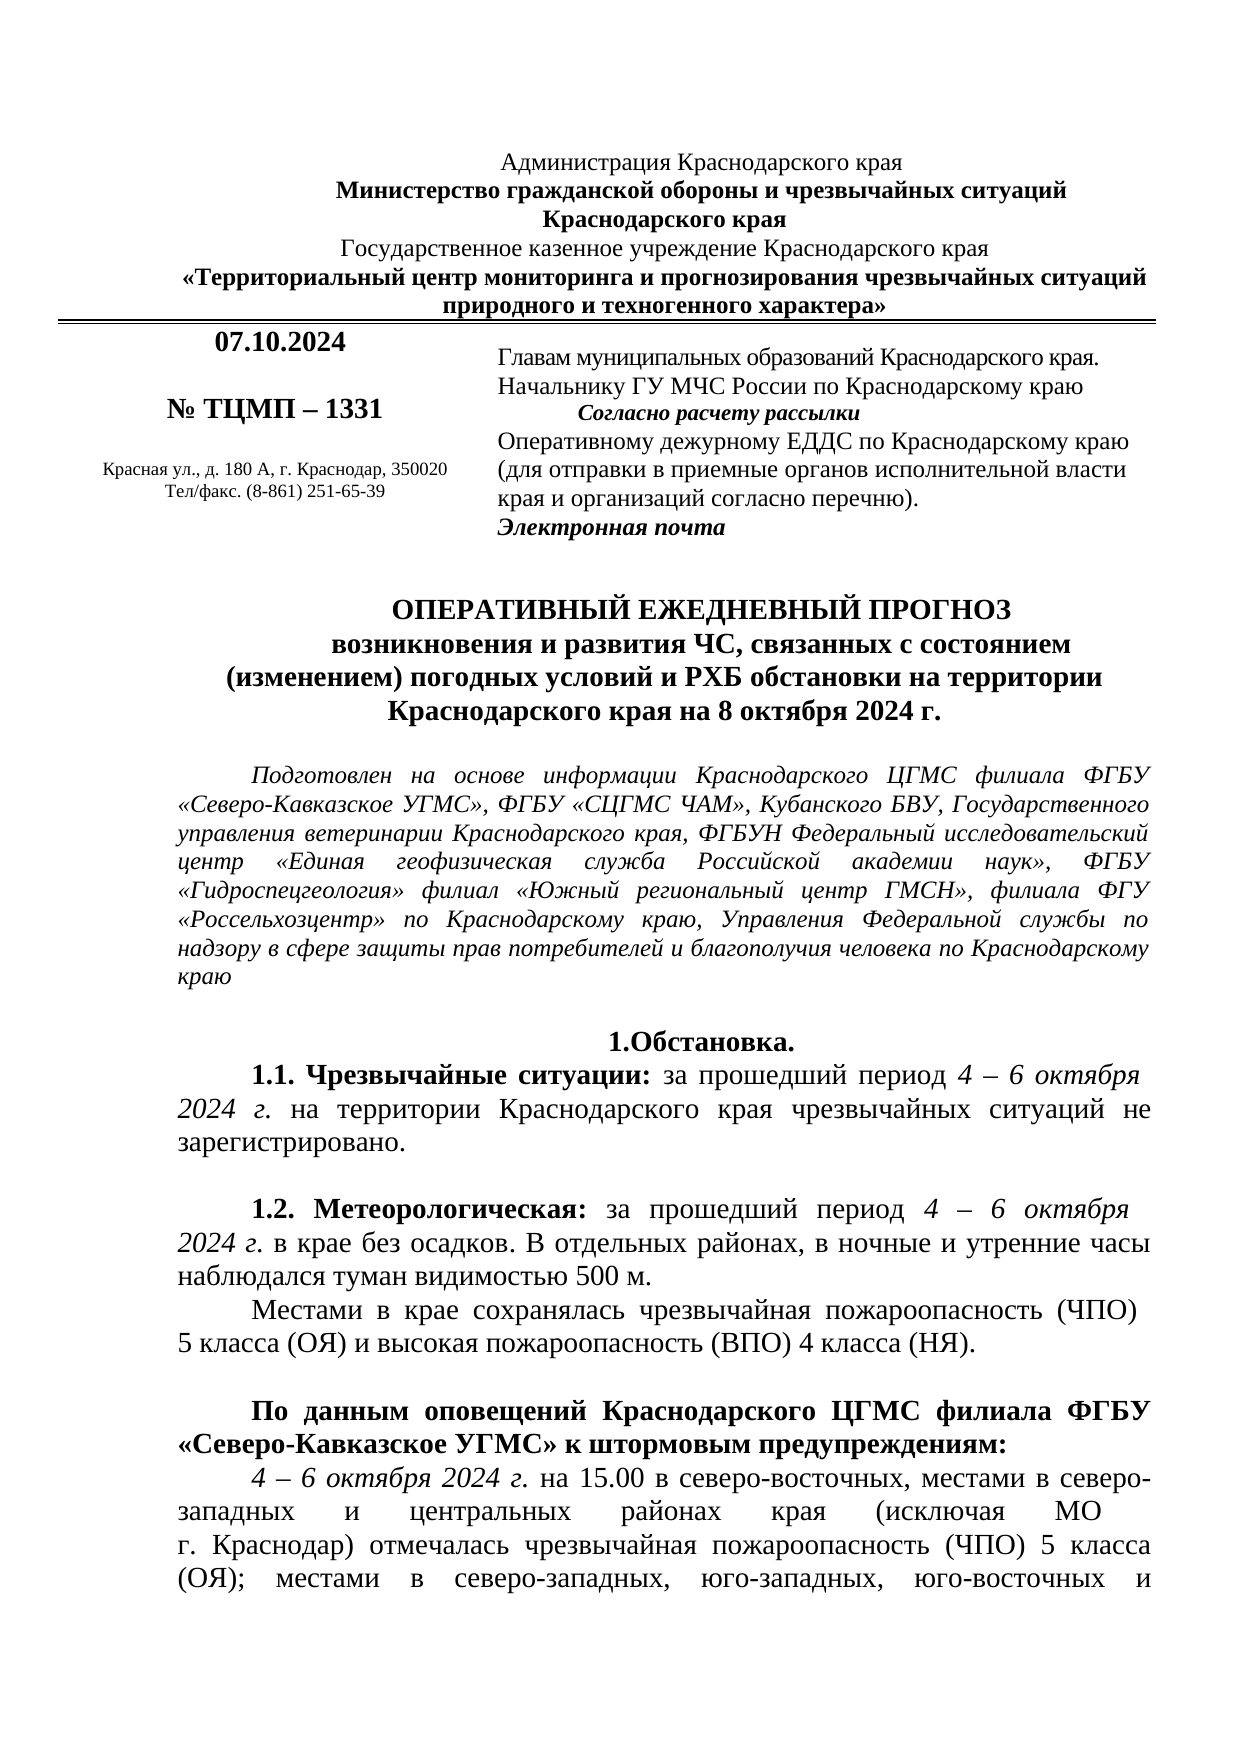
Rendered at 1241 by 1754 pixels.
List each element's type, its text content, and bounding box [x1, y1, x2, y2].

table_header 07.10.2024 № ТЦМП – 1331 Красная ул., д. 180 А, г. Краснодар, 350020 Тел/факс. (8-861) 251-65-39 [58, 324, 490, 559]
text 1.Обстановка. [177, 1024, 1152, 1057]
table_header Главам муниципальных образований Краснодарского края. Начальнику ГУ МЧС России по Краснодарскому краю Согласно расчету рассылки Оперативному дежурному ЕДДС по Краснодарскому краю (для отправки в приемные органов исполнительной власти края и организаций согласно перечню). Электронная почта [490, 324, 1156, 559]
text Подготовлен на основе информации Краснодарского ЦГМС филиала ФГБУ «Северо-Кавказское УГМС», ФГБУ «СЦГМС ЧАМ», Кубанского БВУ, Государственного управления ветеринарии Краснодарского края, ФГБУН Федеральный исследовательский центр «Единая геофизическая служба Российской академии наук», ФГБУ «Гидроспецгеология» филиал «Южный региональный центр ГМСН», филиала ФГУ «Россельхозцентр» по Краснодарскому краю, Управления Федеральной службы по надзору в сфере защиты прав потребителей и благополучия человека по Краснодарскому краю [177, 760, 1152, 990]
text «Территориальный центр мониторинга и прогнозирования чрезвычайных ситуаций природного и техногенного характера» [177, 262, 1152, 319]
text ОПЕРАТИВНЫЙ ЕЖЕДНЕВНЫЙ ПРОГНОЗ [177, 592, 1152, 626]
text возникновения и развития ЧС, связанных с состоянием (изменением) погодных условий и РХБ обстановки на территории Краснодарского края на 8 октября 2024 г. [177, 626, 1152, 727]
text По данным оповещений Краснодарского ЦГМС филиала ФГБУ «Северо-Кавказское УГМС» к штормовым предупреждениям: [177, 1393, 1152, 1460]
text Местами в крае сохранялась чрезвычайная пожароопасность (ЧПО) 5 класса (ОЯ) и высокая пожароопасность (ВПО) 4 класса (НЯ). [177, 1292, 1152, 1359]
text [177, 1460, 1152, 1594]
text 1.1. Чрезвычайные ситуации: за прошедший период 4 – 6 октября 2024 г. на территории Краснодарского края чрезвычайных ситуаций не зарегистрировано. [177, 1057, 1152, 1158]
text Администрация Краснодарского края [177, 147, 1152, 176]
text Министерство гражданской обороны и чрезвычайных ситуаций Краснодарского края [177, 176, 1152, 233]
text 1.2. Метеорологическая: за прошедший период 4 – 6 октября 2024 г. в крае без осадков. В отдельных районах, в ночные и утренние часы наблюдался туман видимостью 500 м. [177, 1191, 1152, 1292]
text Государственное казенное учреждение Краснодарского края [177, 233, 1152, 262]
